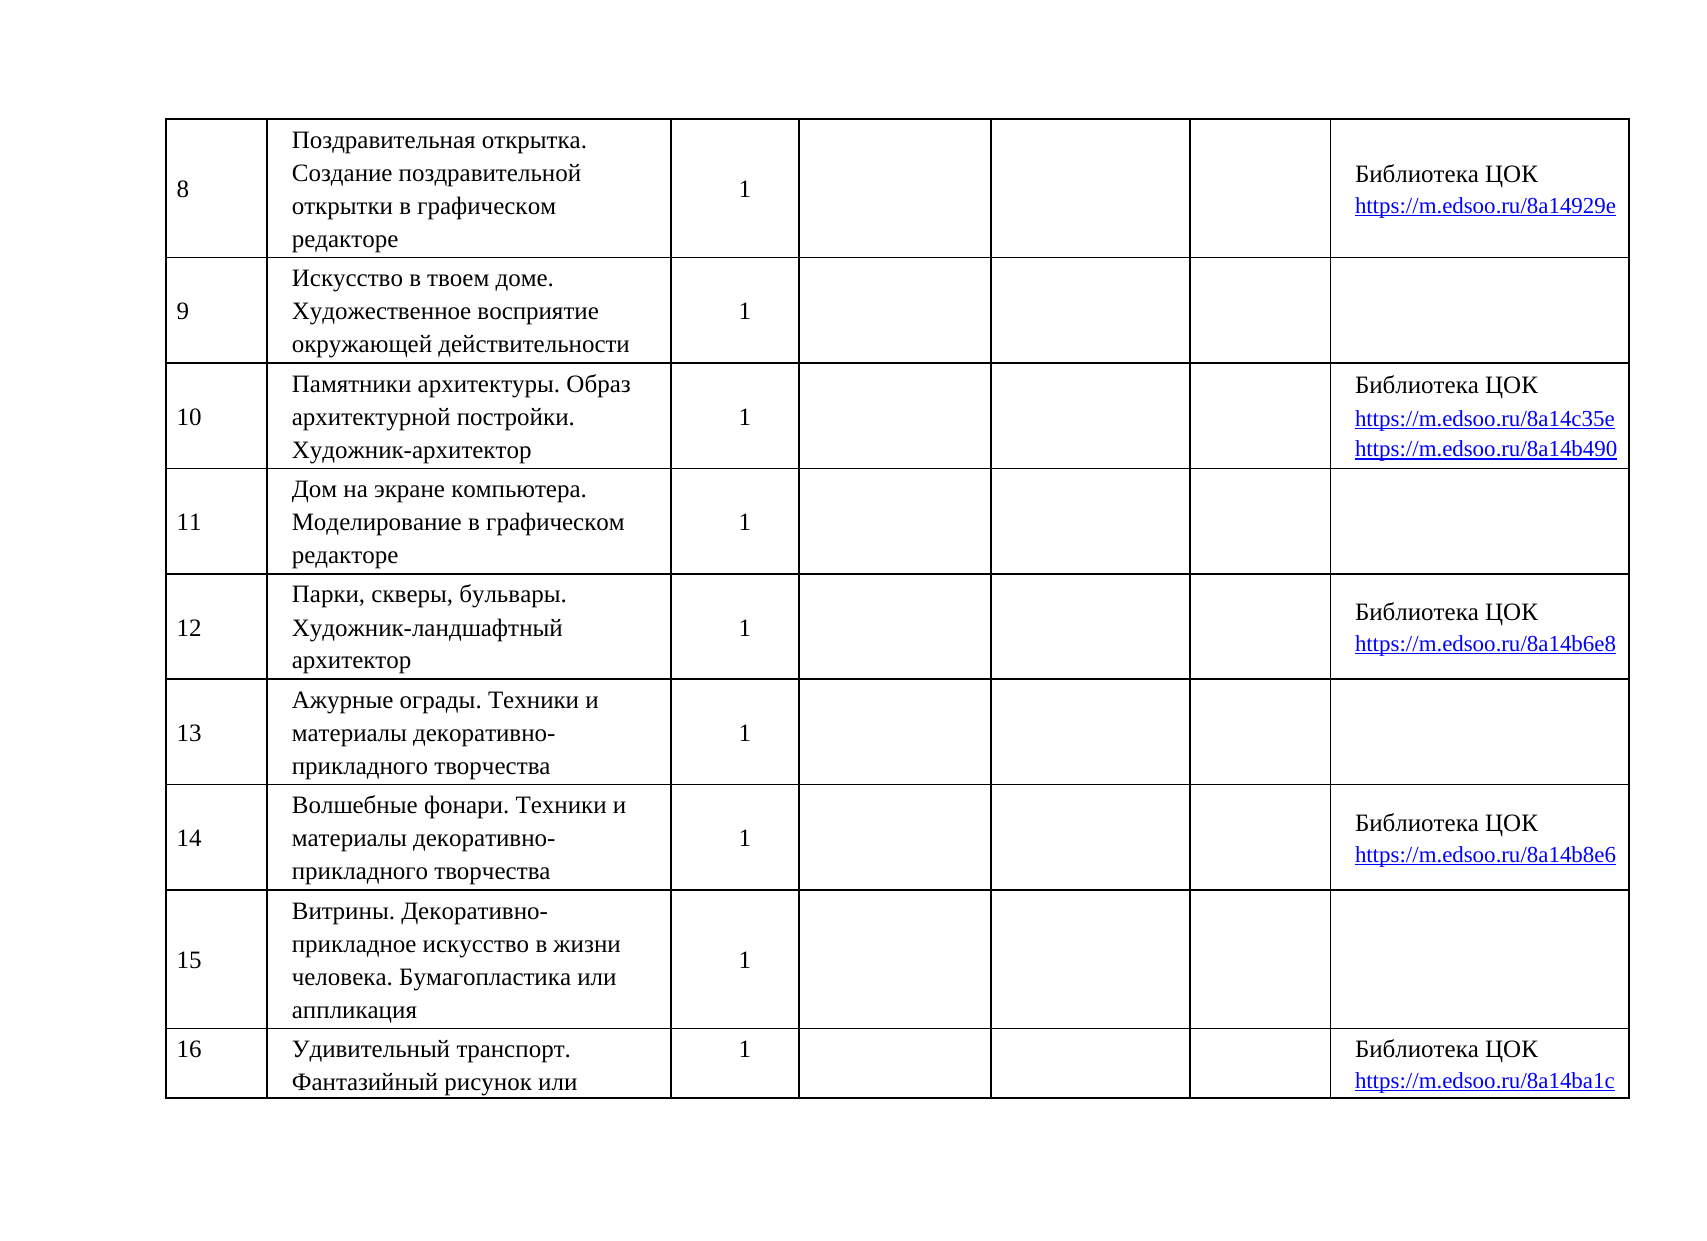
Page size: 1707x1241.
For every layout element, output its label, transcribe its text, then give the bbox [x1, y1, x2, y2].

table_cell 1 [672, 575, 798, 678]
table_cell 9 [167, 258, 266, 362]
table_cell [268, 1029, 670, 1097]
table_cell [992, 120, 1189, 257]
table_cell [992, 1029, 1189, 1097]
table_cell 1 [672, 785, 798, 889]
table_cell 1 [672, 891, 798, 1027]
table_cell 1 [672, 120, 798, 257]
table_cell [800, 469, 990, 573]
table_cell [1191, 120, 1330, 257]
table_cell 15 [167, 891, 266, 1027]
table_cell [992, 258, 1189, 362]
table_cell 12 [167, 575, 266, 678]
table_cell [1191, 891, 1330, 1027]
table_cell 14 [167, 785, 266, 889]
table_cell [992, 785, 1189, 889]
table_cell Памятники архитектуры. Образ архитектурной постройки. Художник-архитектор [268, 364, 670, 467]
table_cell Волшебные фонари. Техники и материалы декоративно-прикладного творчества [268, 785, 670, 889]
table_cell [800, 120, 990, 257]
table_cell [800, 258, 990, 362]
table_cell 16 [167, 1029, 266, 1097]
table_cell [1331, 258, 1628, 362]
table_cell 10 [167, 364, 266, 467]
table_cell [800, 1029, 990, 1097]
table_cell [992, 680, 1189, 784]
table_cell [1191, 469, 1330, 573]
table_cell [1331, 680, 1628, 784]
table_cell Парки, скверы, бульвары. Художник-ландшафтный архитектор [268, 575, 670, 678]
table_cell Библиотека ЦОК https://m.edsoo.ru/8a14b6e8 [1331, 575, 1628, 678]
table_cell 1 [672, 469, 798, 573]
table_cell 1 [672, 258, 798, 362]
table_cell 11 [167, 469, 266, 573]
table_cell 8 [167, 120, 266, 257]
table_cell [800, 785, 990, 889]
table_cell [800, 364, 990, 467]
table_cell Библиотека ЦОК https://m.edsoo.ru/8a14b8e6 [1331, 785, 1628, 889]
table_cell [992, 891, 1189, 1027]
table_cell Библиотека ЦОК https://m.edsoo.ru/8a14929e [1331, 120, 1628, 257]
table_cell [800, 575, 990, 678]
table_cell [1191, 364, 1330, 467]
table_cell [1191, 575, 1330, 678]
table_cell [992, 575, 1189, 678]
table_cell 1 [672, 1029, 798, 1097]
table_cell 1 [672, 364, 798, 467]
table_cell 1 [672, 680, 798, 784]
table_cell [1331, 469, 1628, 573]
table_cell [800, 680, 990, 784]
table_cell [992, 469, 1189, 573]
table_cell [1191, 785, 1330, 889]
table_cell 13 [167, 680, 266, 784]
table_cell Ажурные ограды. Техники и материалы декоративно-прикладного творчества [268, 680, 670, 784]
table_cell [1191, 680, 1330, 784]
table_cell [800, 891, 990, 1027]
table_cell Поздравительная открытка. Создание поздравительной открытки в графическом редакторе [268, 120, 670, 257]
table_cell Дом на экране компьютера. Моделирование в графическом редакторе [268, 469, 670, 573]
table_cell Искусство в твоем доме. Художественное восприятие окружающей действительности [268, 258, 670, 362]
table_cell [1331, 891, 1628, 1027]
table_cell Библиотека ЦОК https://m.edsoo.ru/8a14c35e https://m.edsoo.ru/8a14b490 [1331, 364, 1628, 467]
table_cell [1191, 258, 1330, 362]
table_cell Витрины. Декоративно-прикладное искусство в жизни человека. Бумагопластика или аппликация [268, 891, 670, 1027]
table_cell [1331, 1029, 1628, 1097]
table_cell [1191, 1029, 1330, 1097]
table_cell [992, 364, 1189, 467]
